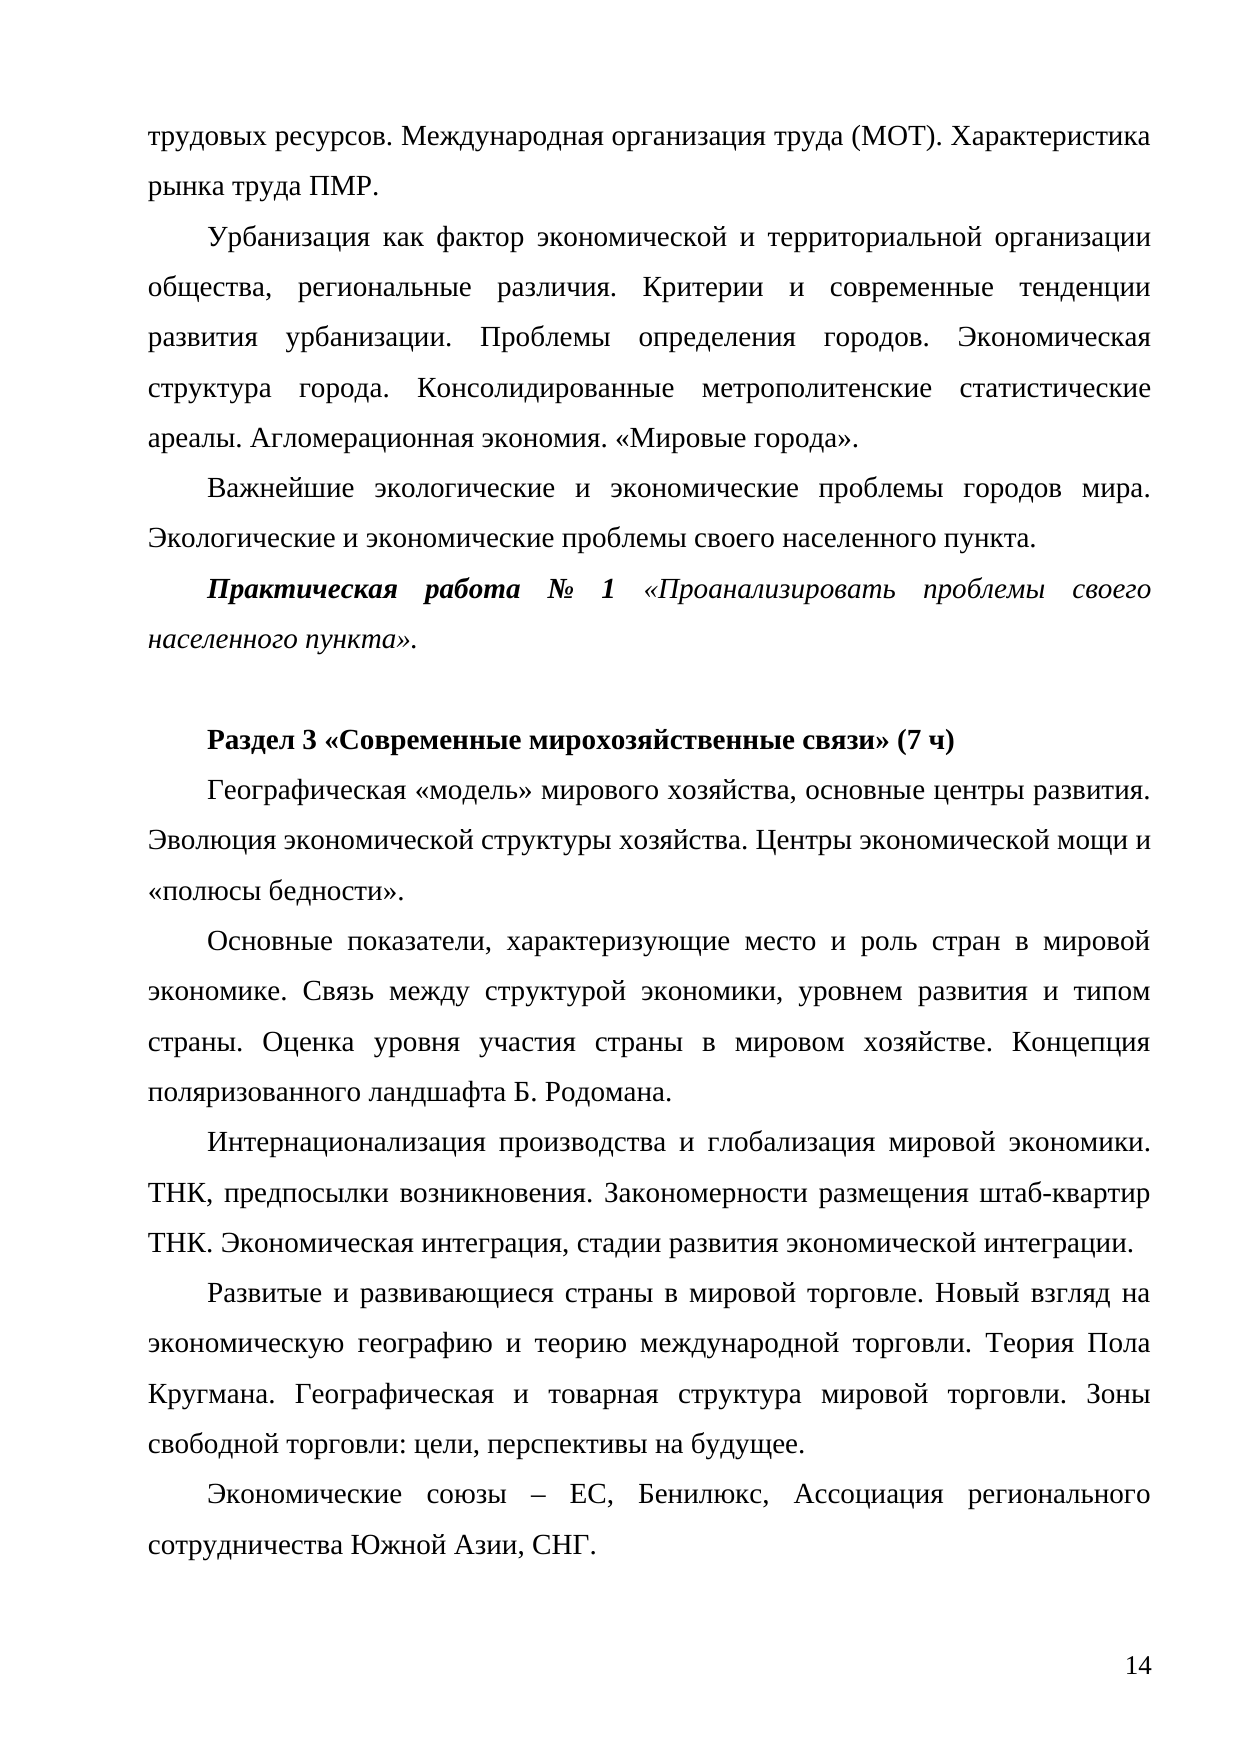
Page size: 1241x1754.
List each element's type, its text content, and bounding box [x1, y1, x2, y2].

text Практическая работа № 1 «Проанализировать проблемы своего населенного пункта». [148, 571, 1152, 655]
text Важнейшие экологические и экономические проблемы городов мира. Экологические и экономические проблемы своего населенного пункта. [148, 470, 1152, 554]
text Географическая «модель» мирового хозяйства, основные центры развития. Эволюция экономической структуры хозяйства. Центры экономической мощи и «полюсы бедности». [148, 772, 1152, 906]
text Экономические союзы – ЕС, Бенилюкс, Ассоциация регионального сотрудничества Южной Азии, СНГ. [148, 1477, 1152, 1560]
text Раздел 3 «Современные мирохозяйственные связи» (7 ч) [148, 722, 1152, 755]
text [148, 118, 1152, 202]
text Урбанизация как фактор экономической и территориальной организации общества, региональные различия. Критерии и современные тенденции развития урбанизации. Проблемы определения городов. Экономическая структура города. Консолидированные метрополитенские статистические ареалы. Агломерационная экономия. «Мировые города». [148, 219, 1152, 453]
text Основные показатели, характеризующие место и роль стран в мировой экономике. Связь между структурой экономики, уровнем развития и типом страны. Оценка уровня участия страны в мировом хозяйстве. Концепция поляризованного ландшафта Б. Родомана. [148, 923, 1152, 1108]
text Развитые и развивающиеся страны в мировой торговле. Новый взгляд на экономическую географию и теорию международной торговли. Теория Пола Кругмана. Географическая и товарная структура мировой торговли. Зоны свободной торговли: цели, перспективы на будущее. [148, 1275, 1152, 1460]
text Интернационализация производства и глобализация мировой экономики. ТНК, предпосылки возникновения. Закономерности размещения штаб-квартир ТНК. Экономическая интеграция, стадии развития экономической интеграции. [148, 1124, 1152, 1258]
